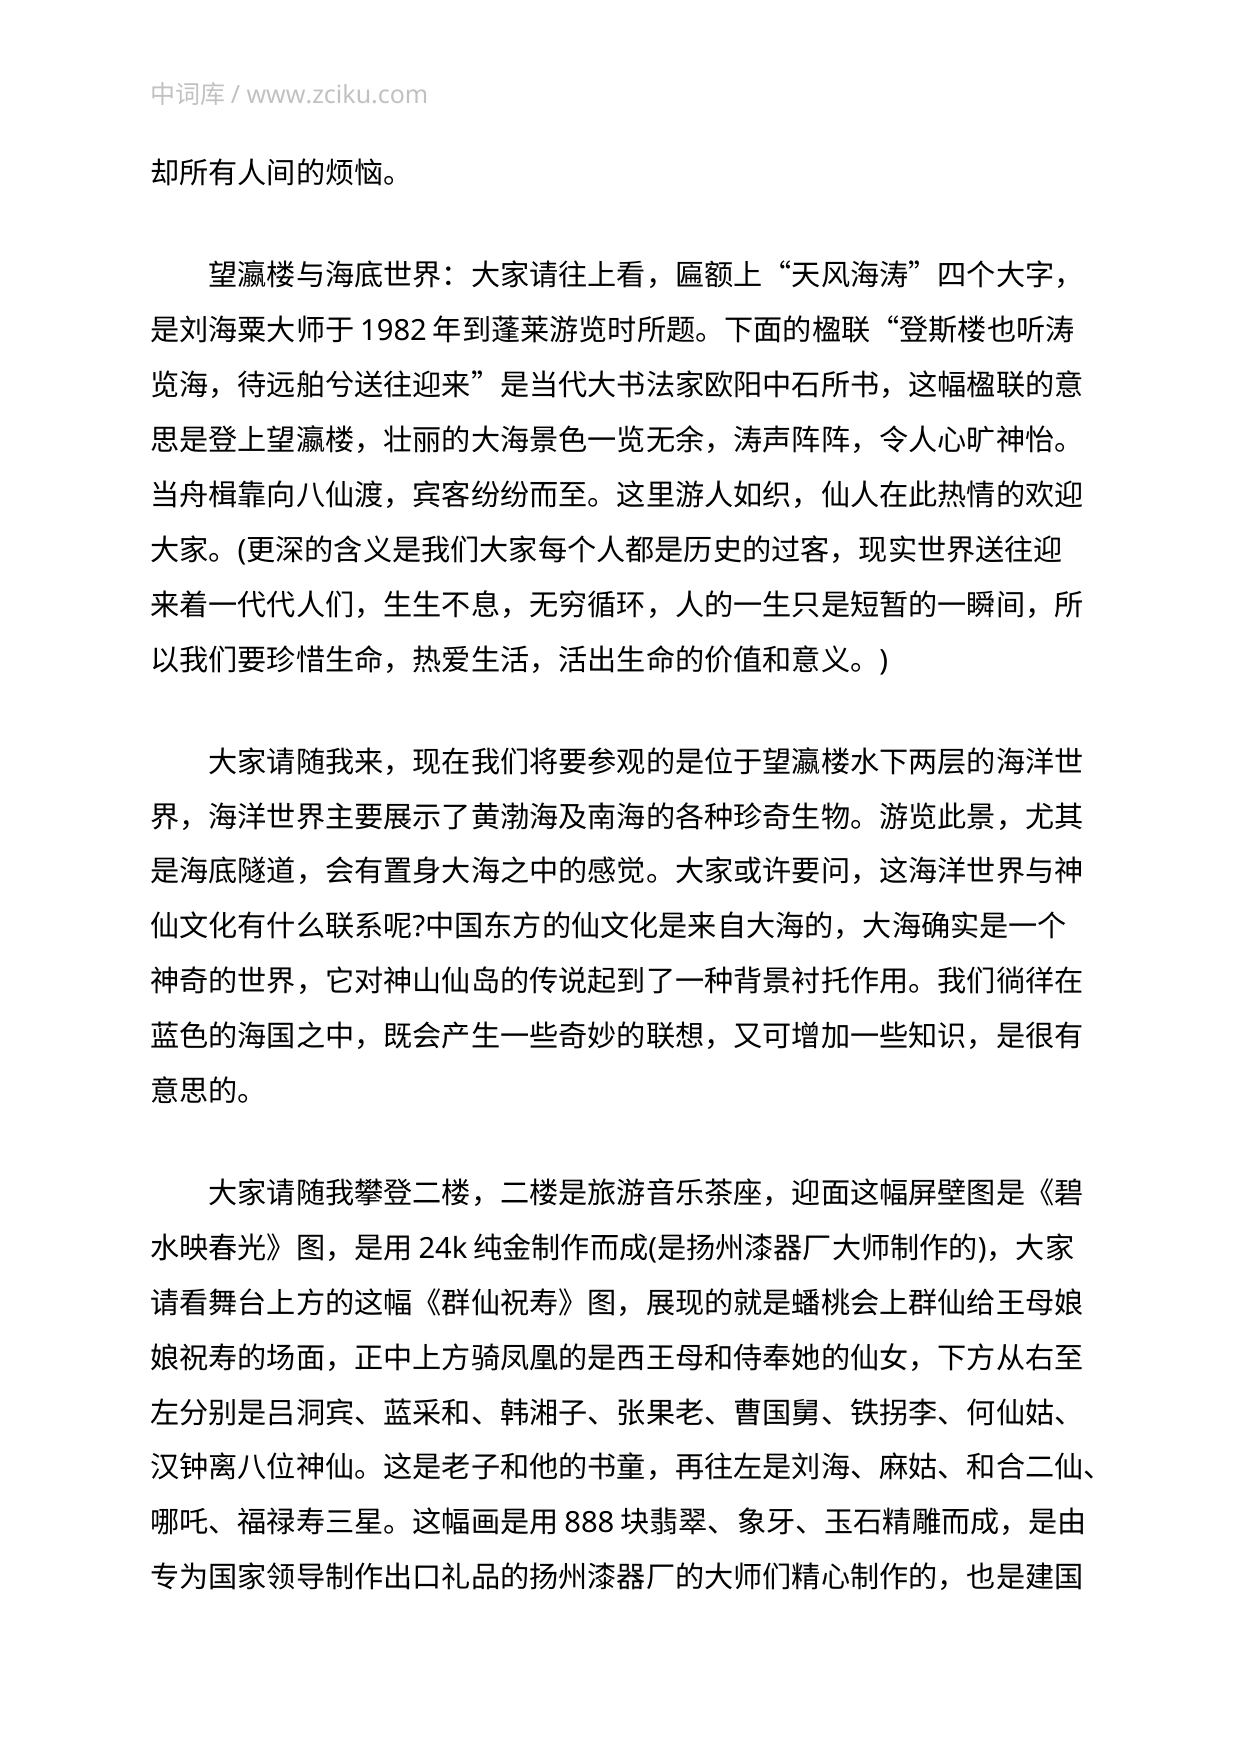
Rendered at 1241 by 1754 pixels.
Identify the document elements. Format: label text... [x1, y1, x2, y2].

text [150, 150, 1090, 192]
text 望瀛楼与海底世界：大家请往上看，匾额上“天风海涛”四个大字，是刘海粟大师于1982年到蓬莱游览时所题。下面的楹联“登斯楼也听涛览海，待远舶兮送往迎来”是当代大书法家欧阳中石所书，这幅楹联的意思是登上望瀛楼，壮丽的大海景色一览无余，涛声阵阵，令人心旷神怡。当舟楫靠向八仙渡，宾客纷纷而至。这里游人如织，仙人在此热情的欢迎大家。(更深的含义是我们大家每个人都是历史的过客，现实世界送往迎来着一代代人们，生生不息，无穷循环，人的一生只是短暂的一瞬间，所以我们要珍惜生命，热爱生活，活出生命的价值和意义。) [150, 252, 1090, 679]
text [150, 1169, 1090, 1596]
text 大家请随我来，现在我们将要参观的是位于望瀛楼水下两层的海洋世界，海洋世界主要展示了黄渤海及南海的各种珍奇生物。游览此景，尤其是海底隧道，会有置身大海之中的感觉。大家或许要问，这海洋世界与神仙文化有什么联系呢?中国东方的仙文化是来自大海的，大海确实是一个神奇的世界，它对神山仙岛的传说起到了一种背景衬托作用。我们徜徉在蓝色的海国之中，既会产生一些奇妙的联想，又可增加一些知识，是很有意思的。 [150, 738, 1090, 1110]
